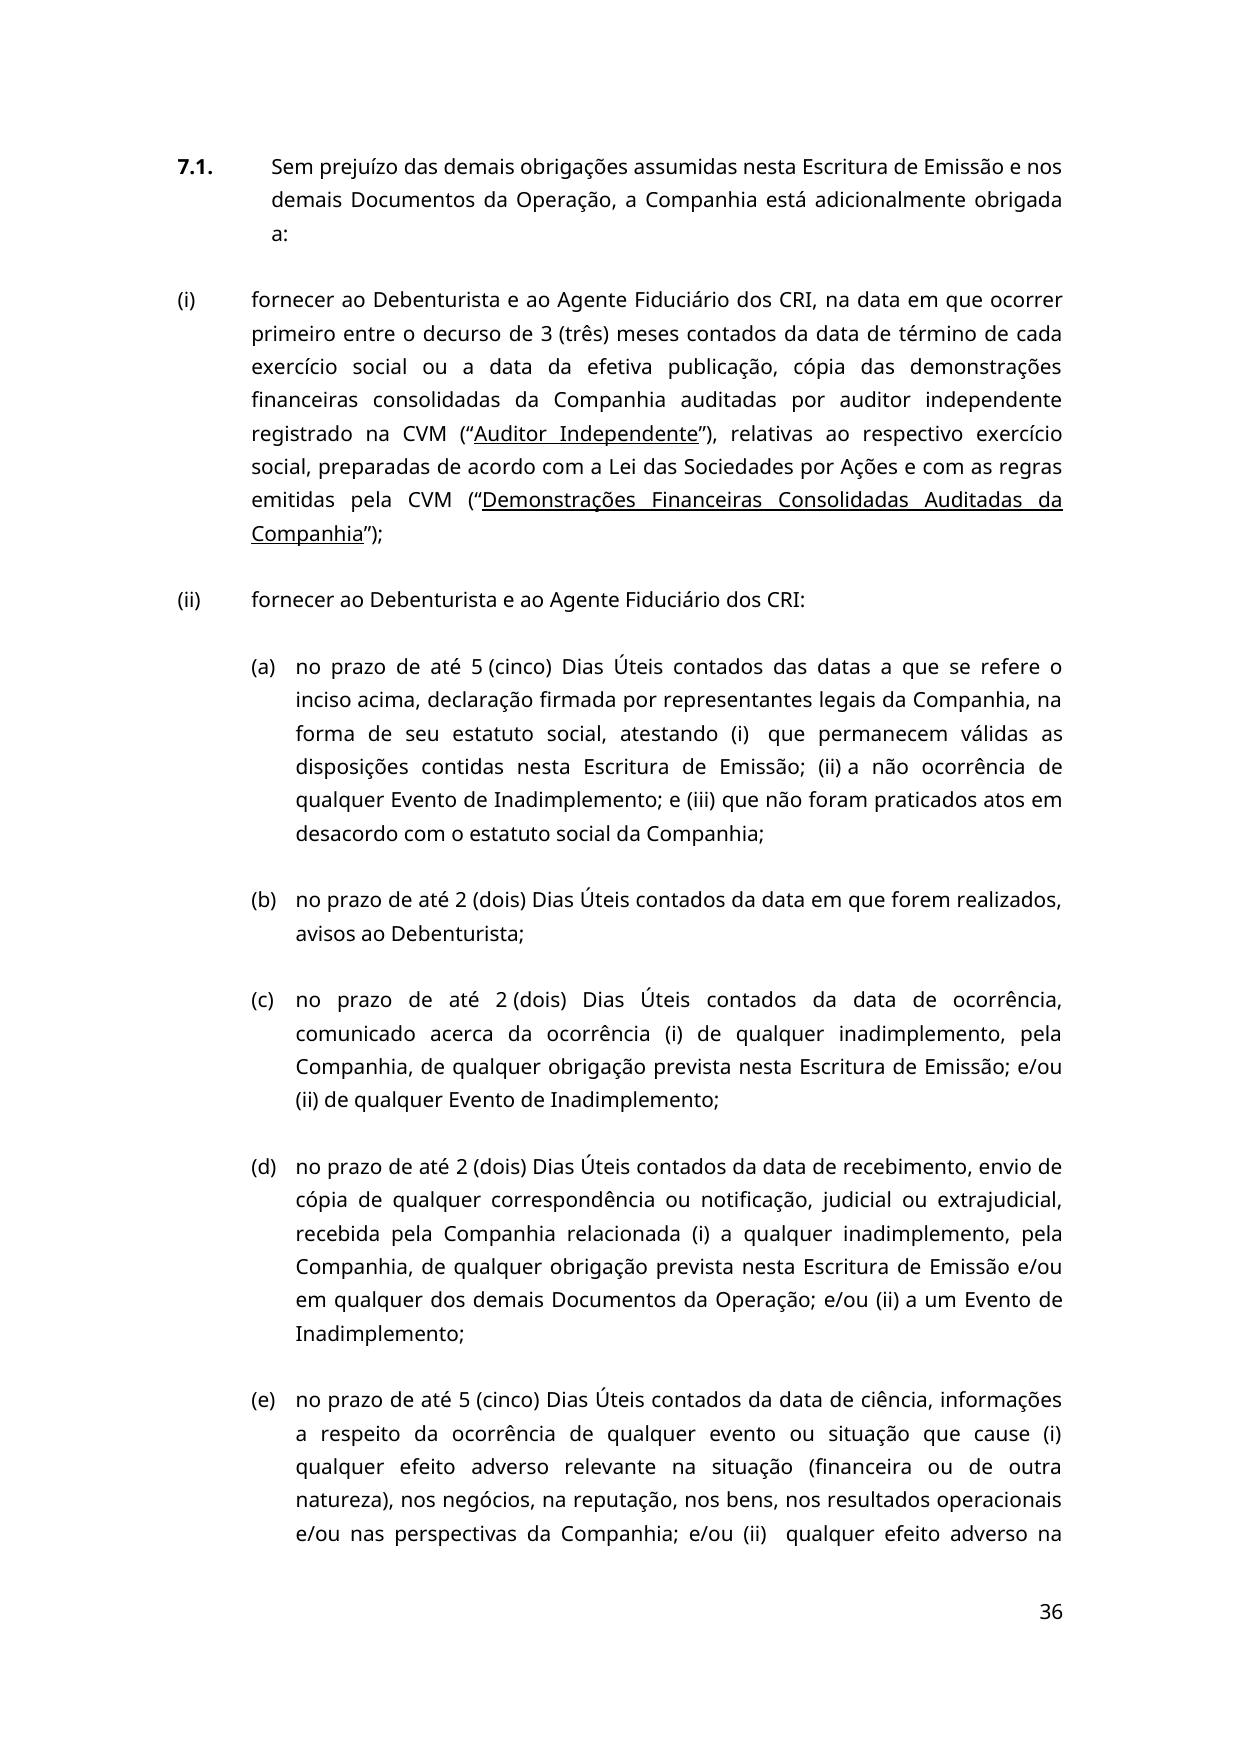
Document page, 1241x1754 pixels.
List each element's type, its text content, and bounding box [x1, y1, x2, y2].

list fornecer ao Debenturista e ao Agente Fiduciário dos CRI: [177, 581, 1063, 614]
list fornecer ao Debenturista e ao Agente Fiduciário dos CRI, na data em que ocorrer primeiro entre o decurso de 3 (três) meses contados da data de término de cada exercício social ou a data da efetiva publicação, cópia das demonstrações financeiras consolidadas da Companhia auditadas por auditor independente registrado na CVM (“Auditor Independente”), relativas ao respectivo exercício social, preparadas de acordo com a Lei das Sociedades por Ações e com as regras emitidas pela CVM (“Demonstrações Financeiras Consolidadas Auditadas da Companhia”); [177, 281, 1063, 548]
list no prazo de até 5 (cinco) Dias Úteis contados das datas a que se refere o inciso I acima, declaração firmada por representantes legais da Companhia, na forma de seu estatuto social, atestando (i) que permanecem válidas as disposições contidas nesta Escritura de Emissão; (ii) a não ocorrência de qualquer Evento de Inadimplemento; e (iii) que não foram praticados atos em desacordo com o estatuto social da Companhia; [251, 648, 1063, 848]
list no prazo de até 2 (dois) Dias Úteis contados da data em que forem realizados, avisos ao Debenturista; [251, 881, 1063, 948]
list no prazo de até 2 (dois) Dias Úteis contados da data de recebimento, envio de cópia de qualquer correspondência ou notificação, judicial ou extrajudicial, recebida pela Companhia relacionada (i) a qualquer inadimplemento, pela Companhia, de qualquer obrigação prevista nesta Escritura de Emissão e/ou em qualquer dos demais Documentos da Operação; e/ou (ii) a um Evento de Inadimplemento; [251, 1148, 1063, 1348]
subtitle Sem prejuízo das demais obrigações assumidas nesta Escritura de Emissão e nos demais Documentos da Operação, a Companhia está adicionalmente obrigada a: [177, 148, 1063, 248]
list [251, 1381, 1063, 1548]
list no prazo de até 2 (dois) Dias Úteis contados da data de ocorrência, comunicado acerca da ocorrência (i) de qualquer inadimplemento, pela Companhia, de qualquer obrigação prevista nesta Escritura de Emissão; e/ou (ii) de qualquer Evento de Inadimplemento; [251, 981, 1063, 1114]
